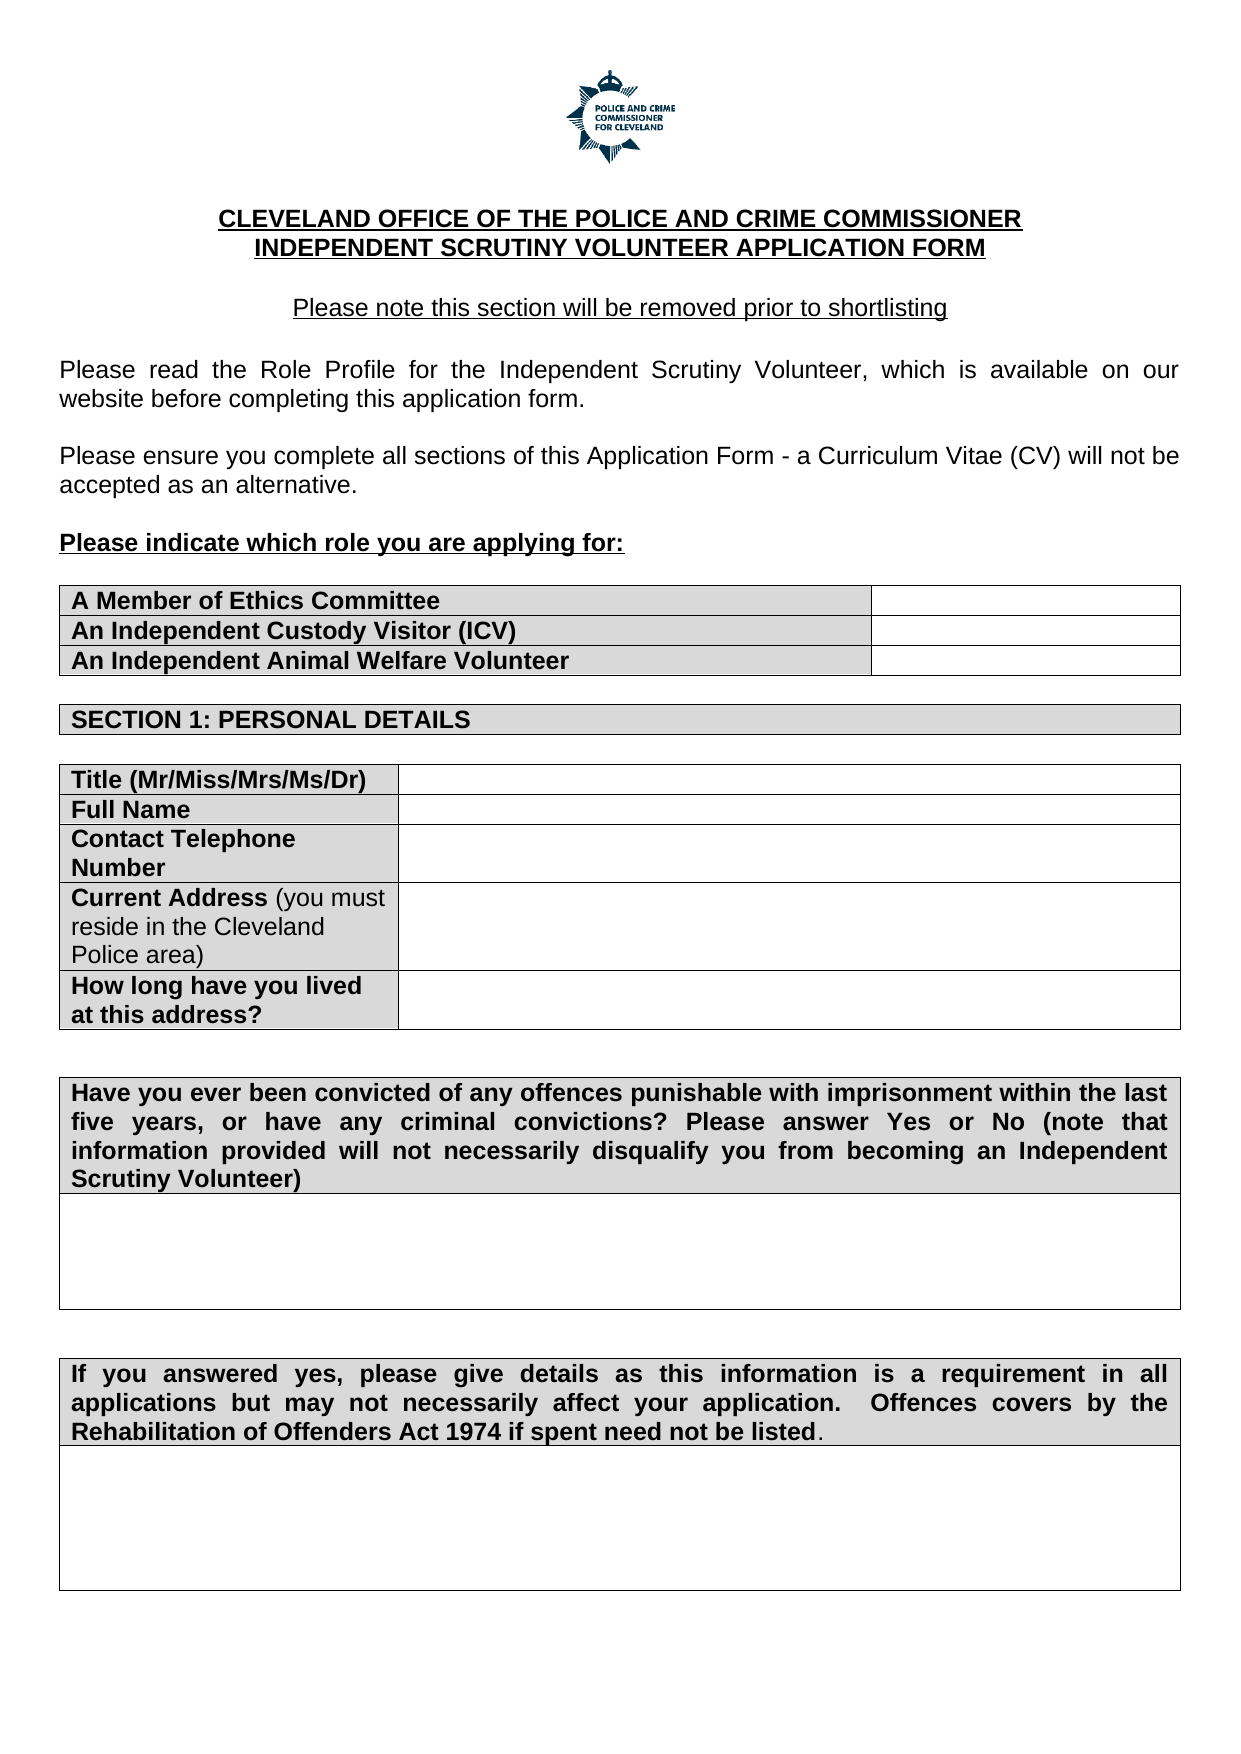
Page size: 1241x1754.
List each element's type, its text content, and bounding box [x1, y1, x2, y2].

table_cell [872, 646, 1180, 674]
table_cell Full Name [60, 795, 398, 823]
table_header SECTION 1: PERSONAL DETAILS [60, 705, 1180, 734]
table_header A Member of Ethics Committee [60, 586, 871, 615]
table_header [399, 765, 1180, 794]
table_cell [60, 1194, 1180, 1309]
text INDEPENDENT SCRUTINY VOLUNTEER APPLICATION FORM [59, 233, 1181, 262]
table_cell [399, 883, 1180, 970]
text Please note this section will be removed prior to shortlisting [59, 293, 1181, 322]
table_header Title (Mr/Miss/Mrs/Ms/Dr) [60, 765, 398, 794]
table_cell An Independent Animal Welfare Volunteer [60, 646, 871, 674]
table_header Have you ever been convicted of any offences punishable with imprisonment within the last five years, or have any criminal convictions? Please answer Yes or No (note that information provided will not necessarily disqualify you from becoming an Independent Scrutiny Volunteer) [60, 1078, 1180, 1193]
table_header [872, 586, 1180, 615]
picture [550, 59, 691, 176]
table_cell [60, 1446, 1180, 1590]
table_cell [872, 616, 1180, 645]
text Please indicate which role you are applying for: [59, 528, 1181, 556]
text Please ensure you complete all sections of this Application Form - a Curriculum Vitae (CV) will not be accepted as an alternative. [59, 441, 1181, 499]
table_cell An Independent Custody Visitor (ICV) [60, 616, 871, 645]
text Please read the Role Profile for the Independent Scrutiny Volunteer, which is available on our website before completing this application form. [59, 355, 1181, 413]
table_cell [399, 971, 1180, 1028]
table_cell Current Address (you must reside in the Cleveland Police area) [60, 883, 398, 970]
table_cell [399, 825, 1180, 882]
table_header If you answered yes, please give details as this information is a requirement in all applications but may not necessarily affect your application. Offences covers by the Rehabilitation of Offenders Act 1974 if spent need not be listed. [60, 1359, 1180, 1445]
text CLEVELAND OFFICE OF THE POLICE AND CRIME COMMISSIONER [59, 204, 1181, 233]
table_cell How long have you lived at this address? [60, 971, 398, 1028]
table_cell Contact Telephone Number [60, 825, 398, 882]
table_cell [399, 795, 1180, 823]
